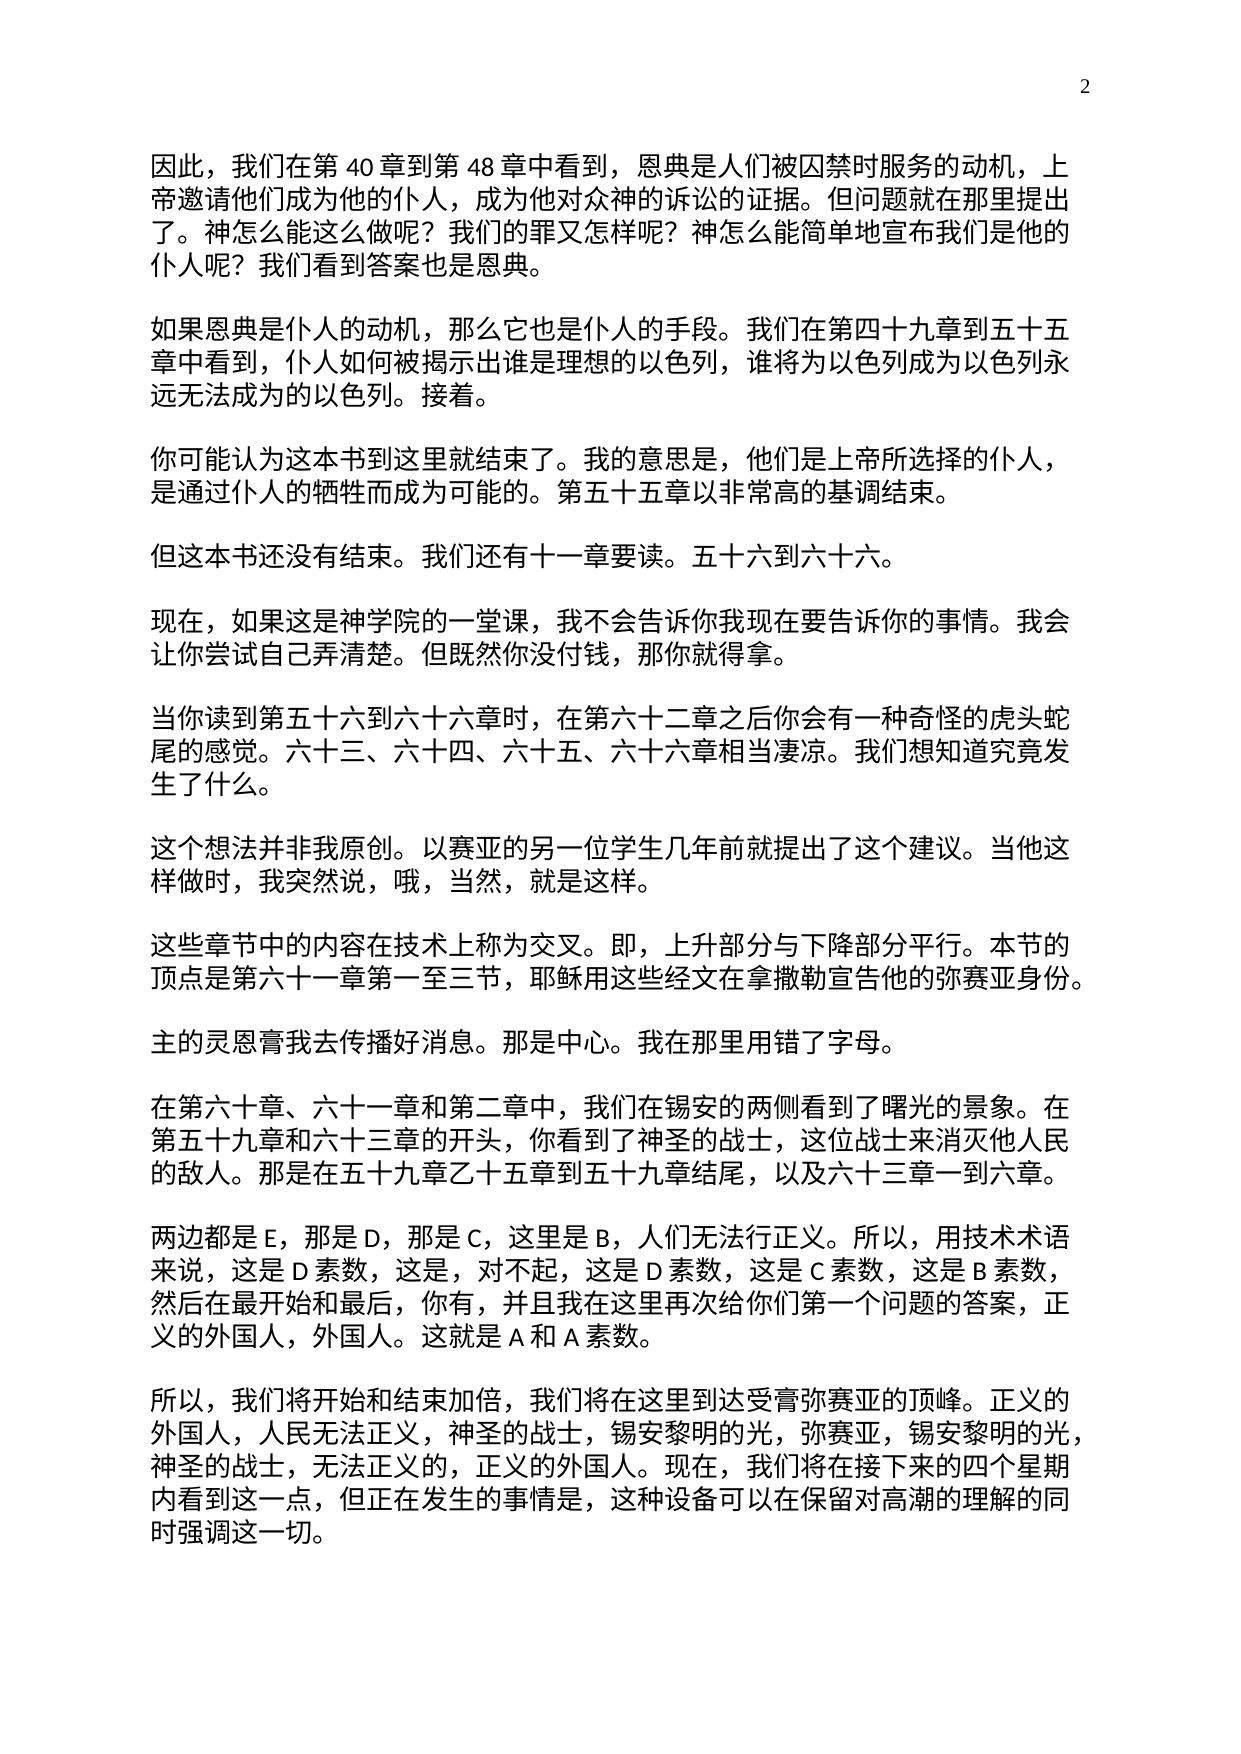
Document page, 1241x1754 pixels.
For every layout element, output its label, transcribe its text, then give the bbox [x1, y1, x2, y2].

text 当你读到第五十六到六十六章时，在第六十二章之后你会有一种奇怪的虎头蛇尾的感觉。六十三、六十四、六十五、六十六章相当凄凉。我们想知道究竟发生了什么。 [150, 702, 1090, 801]
text 现在，如果这是神学院的一堂课，我不会告诉你我现在要告诉你的事情。我会让你尝试自己弄清楚。但既然你没付钱，那你就得拿。 [150, 605, 1090, 671]
text 这个想法并非我原创。以赛亚的另一位学生几年前就提出了这个建议。当他这样做时，我突然说，哦，当然，就是这样。 [150, 832, 1090, 898]
text 这些章节中的内容在技术上称为交叉。即，上升部分与下降部分平行。本节的顶点是第六十一章第一至三节，耶稣用这些经文在拿撒勒宣告他的弥赛亚身份。 [150, 929, 1090, 995]
text 在第六十章、六十一章和第二章中，我们在锡安的两侧看到了曙光的景象。在第五十九章和六十三章的开头，你看到了神圣的战士，这位战士来消灭他人民的敌人。那是在五十九章乙十五章到五十九章结尾，以及六十三章一到六章。 [150, 1091, 1090, 1190]
text 但这本书还没有结束。我们还有十一章要读。五十六到六十六。 [150, 541, 1090, 574]
text 你可能认为这本书到这里就结束了。我的意思是，他们是上帝所选择的仆人，是通过仆人的牺牲而成为可能的。第五十五章以非常高的基调结束。 [150, 443, 1090, 509]
text 两边都是E，那是D，那是C，这里是B，人们无法行正义。所以，用技术术语来说，这是 D 素数，这是，对不起，这是 D 素数，这是 C 素数，这是 B 素数，然后在最开始和最后，你有，并且我在这里再次给你们第一个问题的答案，正义的外国人，外国人。这就是 A 和 A 素数。 [150, 1221, 1090, 1353]
text 如果恩典是仆人的动机，那么它也是仆人的手段。我们在第四十九章到五十五章中看到，仆人如何被揭示出谁是理想的以色列，谁将为以色列成为以色列永远无法成为的以色列。接着。 [150, 313, 1090, 412]
text 因此，我们在第 40 章到第 48 章中看到，恩典是人们被囚禁时服务的动机，上帝邀请他们成为他的仆人，成为他对众神的诉讼的证据。但问题就在那里提出了。神怎么能这么做呢？我们的罪又怎样呢？神怎么能简单地宣布我们是他的仆人呢？我们看到答案也是恩典。 [150, 150, 1090, 282]
text 主的灵恩膏我去传播好消息。那是中心。我在那里用错了字母。 [150, 1027, 1090, 1059]
text 所以，我们将开始和结束加倍，我们将在这里到达受膏弥赛亚的顶峰。正义的外国人，人民无法正义，神圣的战士，锡安黎明的光，弥赛亚，锡安黎明的光，神圣的战士，无法正义的，正义的外国人。现在，我们将在接下来的四个星期内看到这一点，但正在发生的事情是，这种设备可以在保留对高潮的理解的同时强调这一切。 [150, 1384, 1090, 1549]
